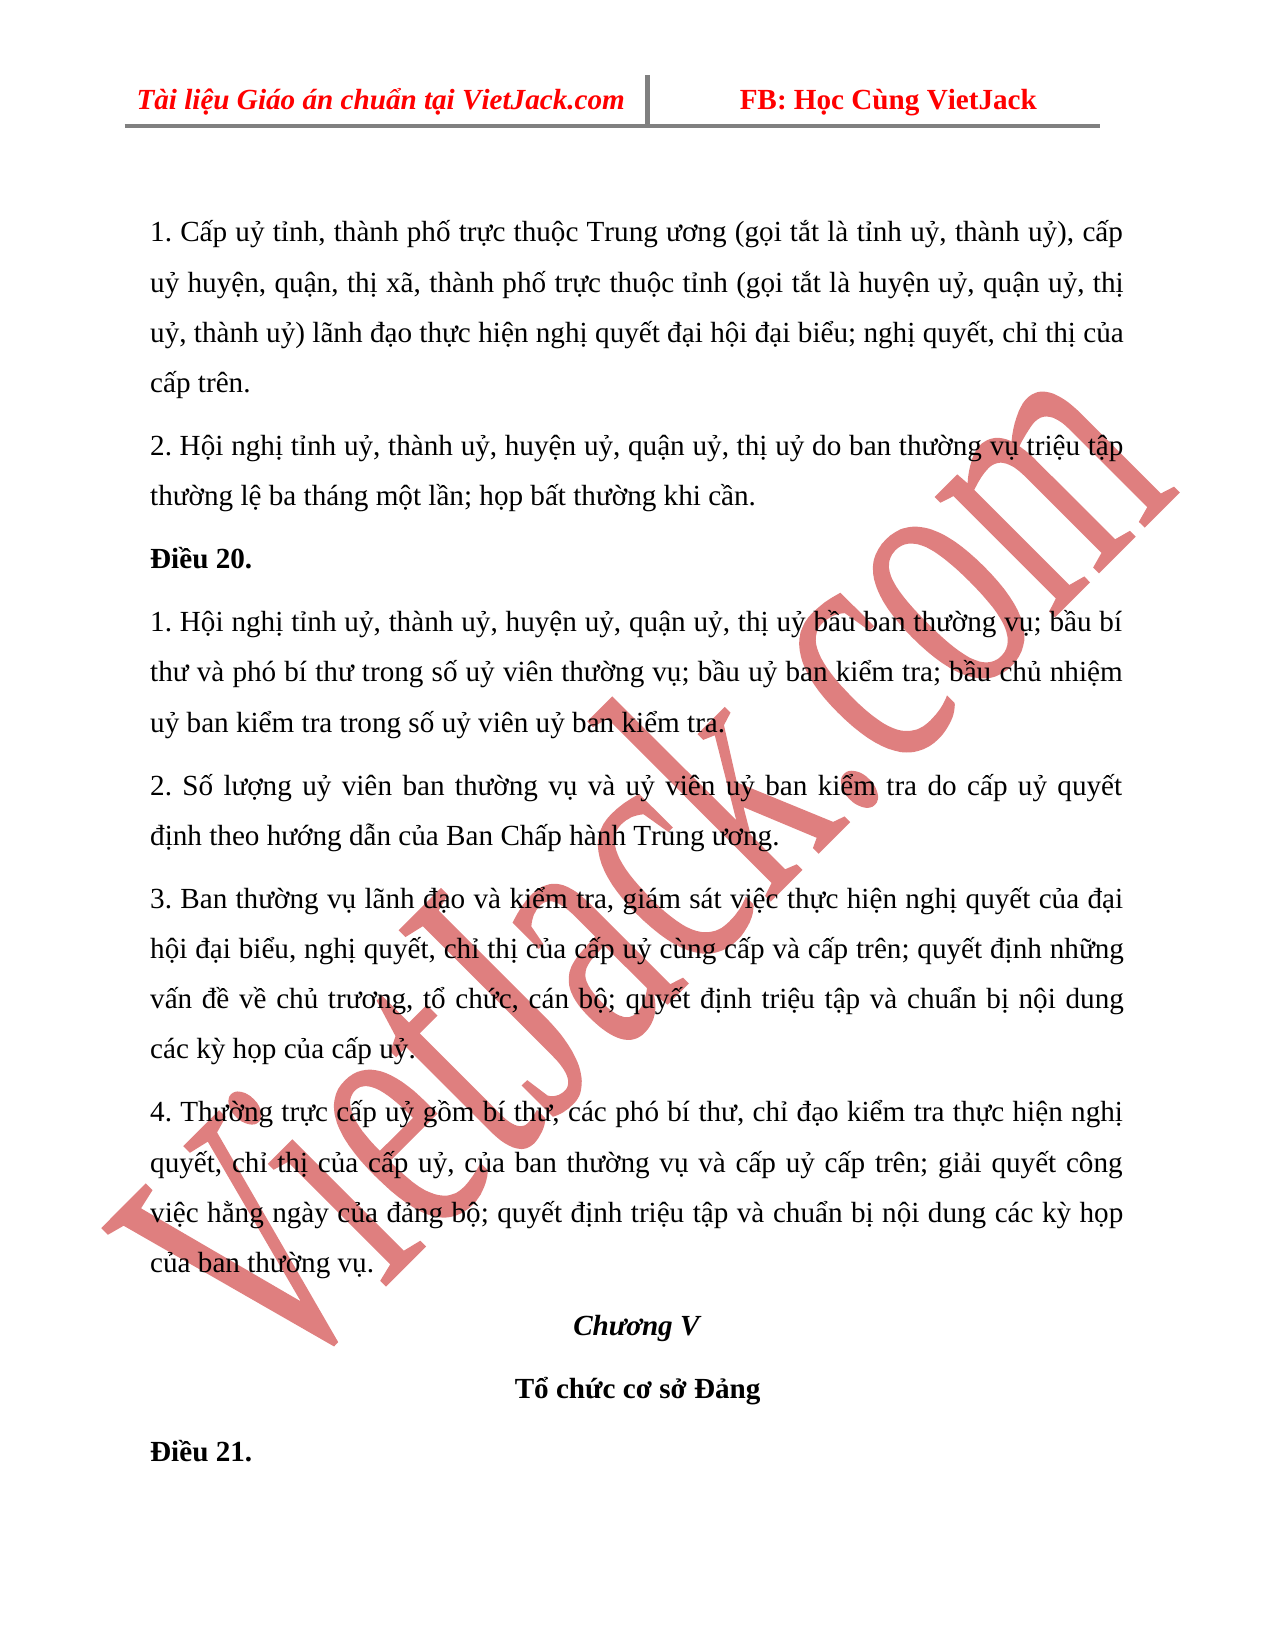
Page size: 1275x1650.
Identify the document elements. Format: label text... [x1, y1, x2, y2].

text 3. Ban thường vụ lãnh đạo và kiểm tra, giám sát việc thực hiện nghị quyết của đại hội đại biểu, nghị quyết, chỉ thị của cấp uỷ cùng cấp và cấp trên; quyết định những vấn đề về chủ trương, tổ chức, cán bộ; quyết định triệu tập và chuẩn bị nội dung các kỳ họp của cấp uỷ. [150, 881, 1125, 1065]
text 4. Thường trực cấp uỷ gồm bí thư, các phó bí thư, chỉ đạo kiểm tra thực hiện nghị quyết, chỉ thị của cấp uỷ, của ban thường vụ và cấp uỷ cấp trên; giải quyết công việc hằng ngày của đảng bộ; quyết định triệu tập và chuẩn bị nội dung các kỳ họp của ban thường vụ. [150, 1094, 1125, 1279]
text Chương V [150, 1308, 1125, 1342]
text Tổ chức cơ sở Đảng [150, 1371, 1125, 1404]
text 1. Hội nghị tỉnh uỷ, thành uỷ, huyện uỷ, quận uỷ, thị uỷ bầu ban thường vụ; bầu bí thư và phó bí thư trong số uỷ viên thường vụ; bầu uỷ ban kiểm tra; bầu chủ nhiệm uỷ ban kiểm tra trong số uỷ viên uỷ ban kiểm tra. [150, 604, 1125, 738]
text Điều 21. [150, 1434, 1125, 1467]
text 2. Số lượng uỷ viên ban thường vụ và uỷ viên uỷ ban kiểm tra do cấp uỷ quyết định theo hướng dẫn của Ban Chấp hành Trung ương. [150, 768, 1125, 851]
text 1. Cấp uỷ tỉnh, thành phố trực thuộc Trung ương (gọi tắt là tỉnh uỷ, thành uỷ), cấp uỷ huyện, quận, thị xã, thành phố trực thuộc tỉnh (gọi tắt là huyện uỷ, quận uỷ, thị uỷ, thành uỷ) lãnh đạo thực hiện nghị quyết đại hội đại biểu; nghị quyết, chỉ thị của cấp trên. [150, 214, 1125, 399]
text Điều 20. [150, 541, 1125, 575]
text 2. Hội nghị tỉnh uỷ, thành uỷ, huyện uỷ, quận uỷ, thị uỷ do ban thường vụ triệu tập thường lệ ba tháng một lần; họp bất thường khi cần. [150, 428, 1125, 512]
